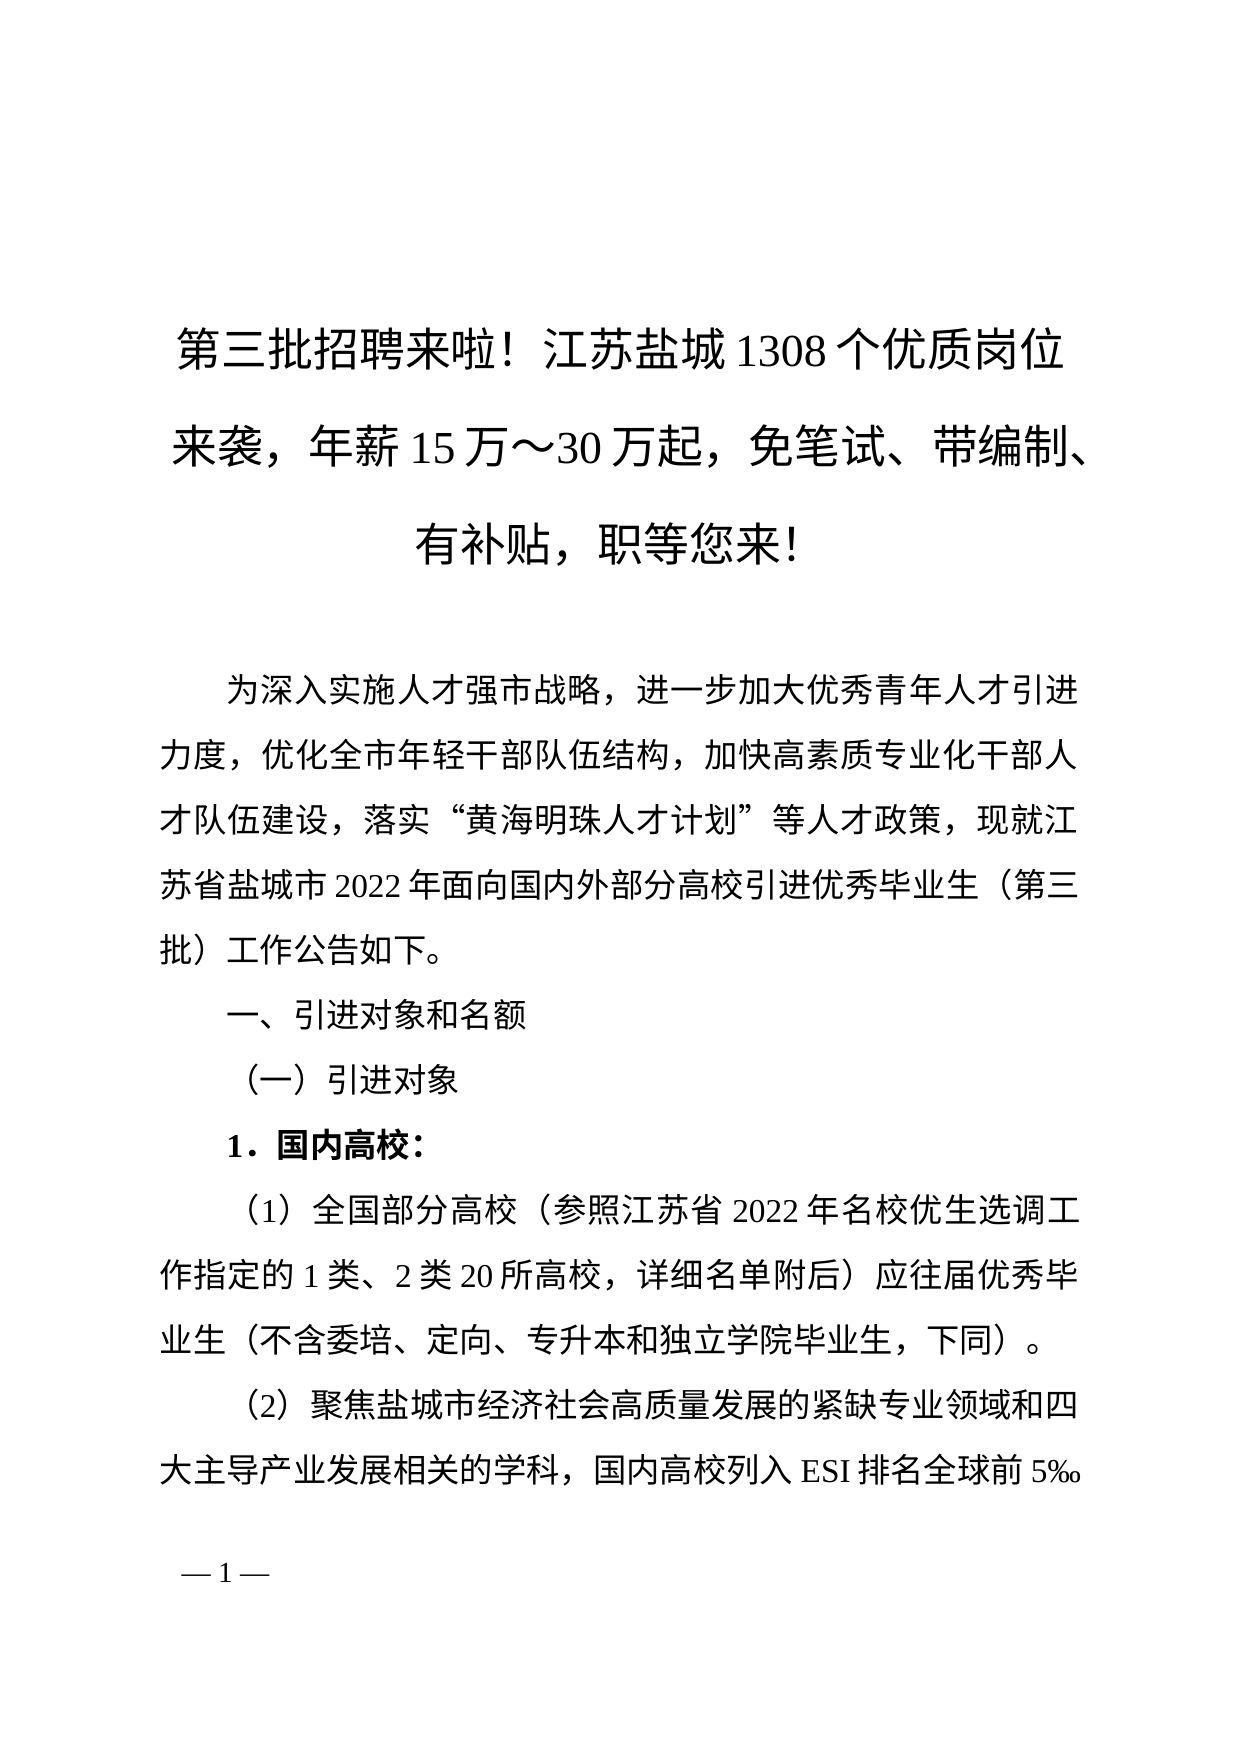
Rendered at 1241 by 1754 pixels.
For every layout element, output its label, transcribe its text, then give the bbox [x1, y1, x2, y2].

text （1）全国部分高校（参照江苏省2022年名校优生选调工作指定的1类、2类20所高校，详细名单附后）应往届优秀毕业生（不含委培、定向、专升本和独立学院毕业生，下同）。 [159, 1175, 1081, 1370]
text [159, 1370, 1081, 1500]
text （一）引进对象 [159, 1045, 1081, 1110]
text 第三批招聘来啦！江苏盐城1308个优质岗位来袭，年薪15万～30万起，免笔试、带编制、有补贴，职等您来！ [159, 298, 1081, 590]
text 1．国内高校： [159, 1110, 1081, 1175]
text 一、引进对象和名额 [159, 980, 1081, 1045]
text 为深入实施人才强市战略，进一步加大优秀青年人才引进力度，优化全市年轻干部队伍结构，加快高素质专业化干部人才队伍建设，落实“黄海明珠人才计划”等人才政策，现就江苏省盐城市2022年面向国内外部分高校引进优秀毕业生（第三批）工作公告如下。 [159, 655, 1081, 980]
